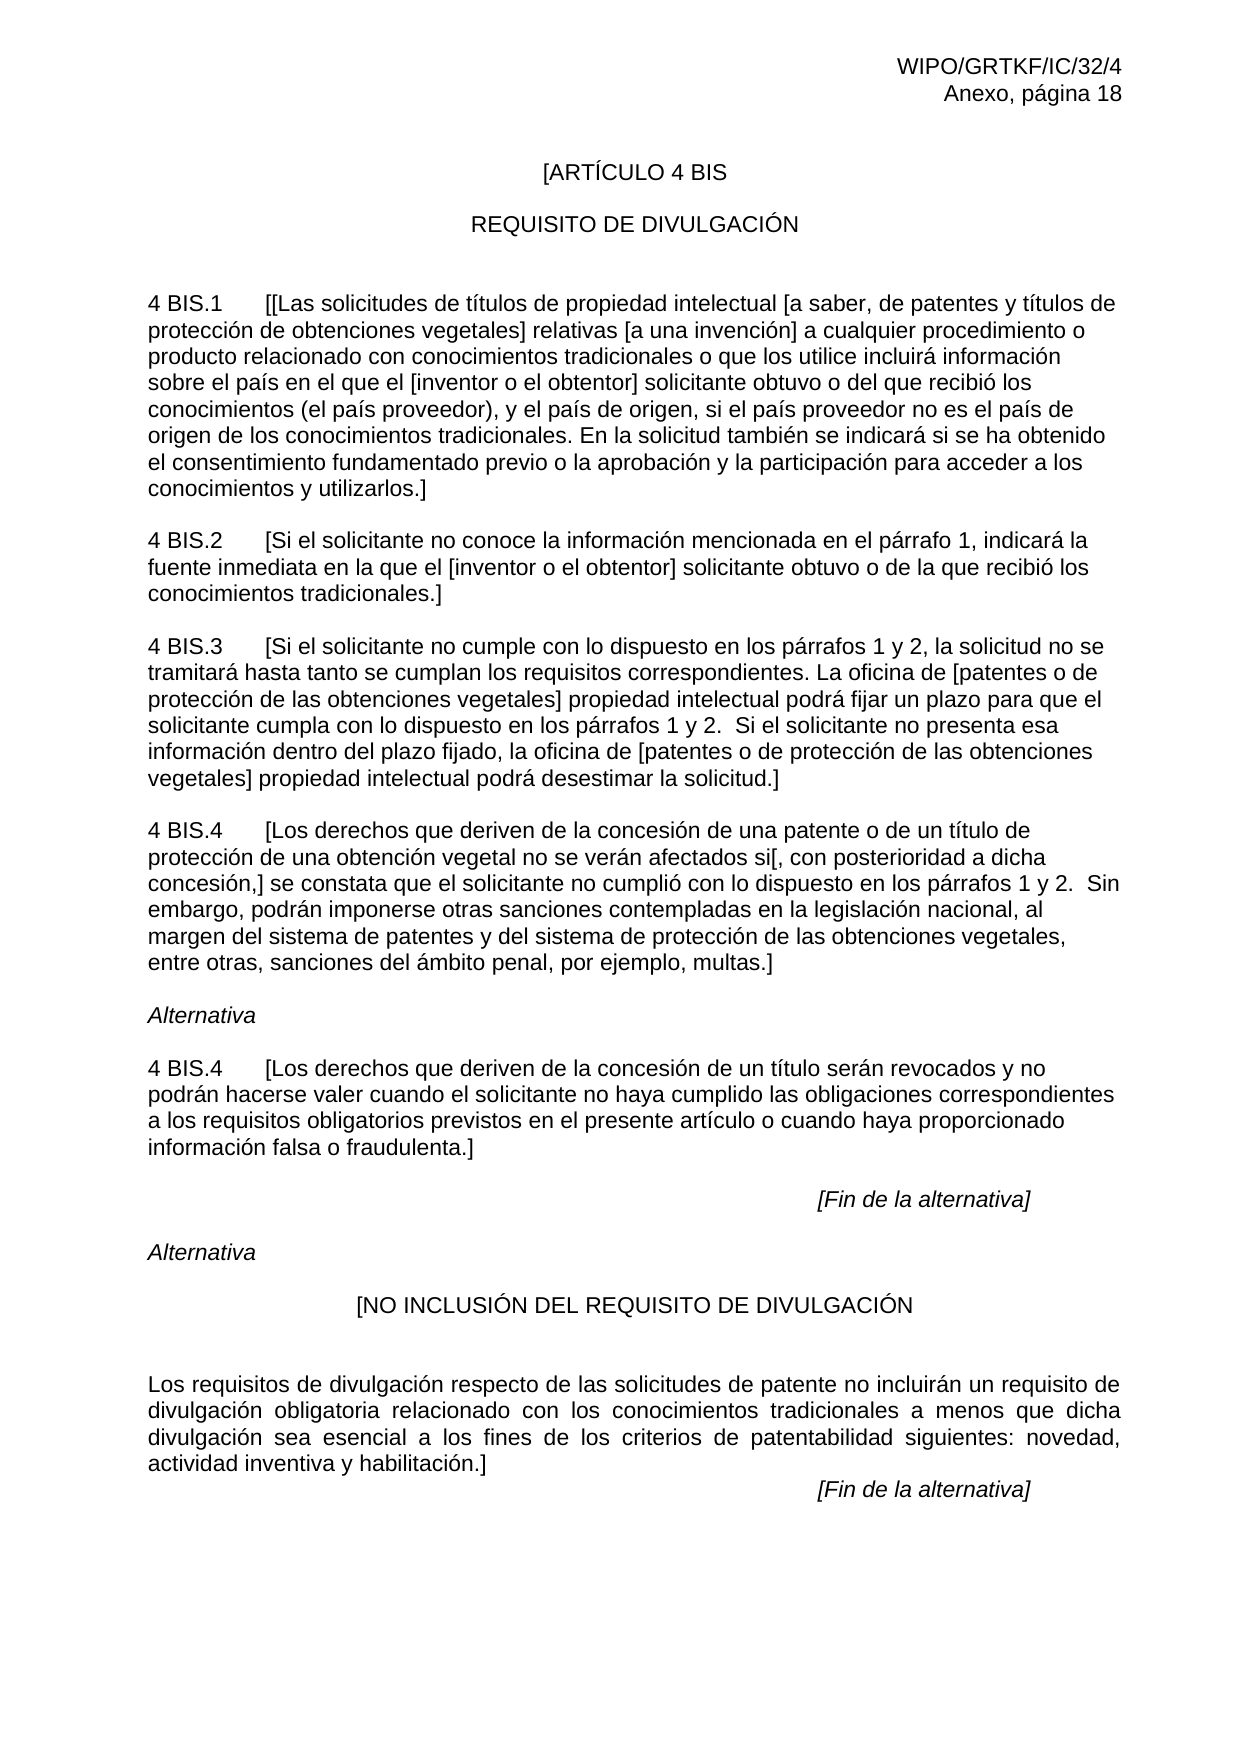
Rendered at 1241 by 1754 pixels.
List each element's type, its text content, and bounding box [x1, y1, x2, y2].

text Los requisitos de divulgación respecto de las solicitudes de patente no incluirán un requisito de divulgación obligatoria relacionado con los conocimientos tradicionales a menos que dicha divulgación sea esencial a los fines de los criterios de patentabilidad siguientes: novedad, actividad inventiva y habilitación.] [148, 1371, 1122, 1476]
text 4 BIS.3 [Si el solicitante no cumple con lo dispuesto en los párrafos 1 y 2, la solicitud no se tramitará hasta tanto se cumplan los requisitos correspondientes. La oficina de [patentes o de protección de las obtenciones vegetales] propiedad intelectual podrá fijar un plazo para que el solicitante cumpla con lo dispuesto en los párrafos 1 y 2. Si el solicitante no presenta esa información dentro del plazo fijado, la oficina de [patentes o de protección de las obtenciones vegetales] propiedad intelectual podrá desestimar la solicitud.] [148, 633, 1122, 791]
text 4 BIS.2 [Si el solicitante no conoce la información mencionada en el párrafo 1, indicará la fuente inmediata en la que el [inventor o el obtentor] solicitante obtuvo o de la que recibió los conocimientos tradicionales.] [148, 527, 1122, 607]
text [Fin de la alternativa] [818, 1476, 1122, 1503]
text 4 BIS.4 [Los derechos que deriven de la concesión de un título serán revocados y no podrán hacerse valer cuando el solicitante no haya cumplido las obligaciones correspondientes a los requisitos obligatorios previstos en el presente artículo o cuando haya proporcionado información falsa o fraudulenta.] [148, 1054, 1122, 1160]
text [ARTÍCULO 4 BIS [148, 158, 1122, 185]
text REQUISITO DE DIVULGACIÓN [148, 211, 1122, 238]
text Alternativa [148, 1239, 1122, 1265]
text [NO INCLUSIÓN DEL REQUISITO DE DIVULGACIÓN [148, 1292, 1122, 1318]
text 4 BIS.4 [Los derechos que deriven de la concesión de una patente o de un título de protección de una obtención vegetal no se verán afectados si[, con posterioridad a dicha concesión,] se constata que el solicitante no cumplió con lo dispuesto en los párrafos 1 y 2. Sin embargo, podrán imponerse otras sanciones contempladas en la legislación nacional, al margen del sistema de patentes y del sistema de protección de las obtenciones vegetales, entre otras, sanciones del ámbito penal, por ejemplo, multas.] [148, 817, 1122, 976]
text Alternativa [148, 1002, 1122, 1028]
text 4 BIS.1 [[Las solicitudes de títulos de propiedad intelectual [a saber, de patentes y títulos de protección de obtenciones vegetales] relativas [a una invención] a cualquier procedimiento o producto relacionado con conocimientos tradicionales o que los utilice incluirá información sobre el país en el que el [inventor o el obtentor] solicitante obtuvo o del que recibió los conocimientos (el país proveedor), y el país de origen, si el país proveedor no es el país de origen de los conocimientos tradicionales. En la solicitud también se indicará si se ha obtenido el consentimiento fundamentado previo o la aprobación y la participación para acceder a los conocimientos y utilizarlos.] [148, 290, 1122, 501]
text [Fin de la alternativa] [818, 1186, 1122, 1213]
